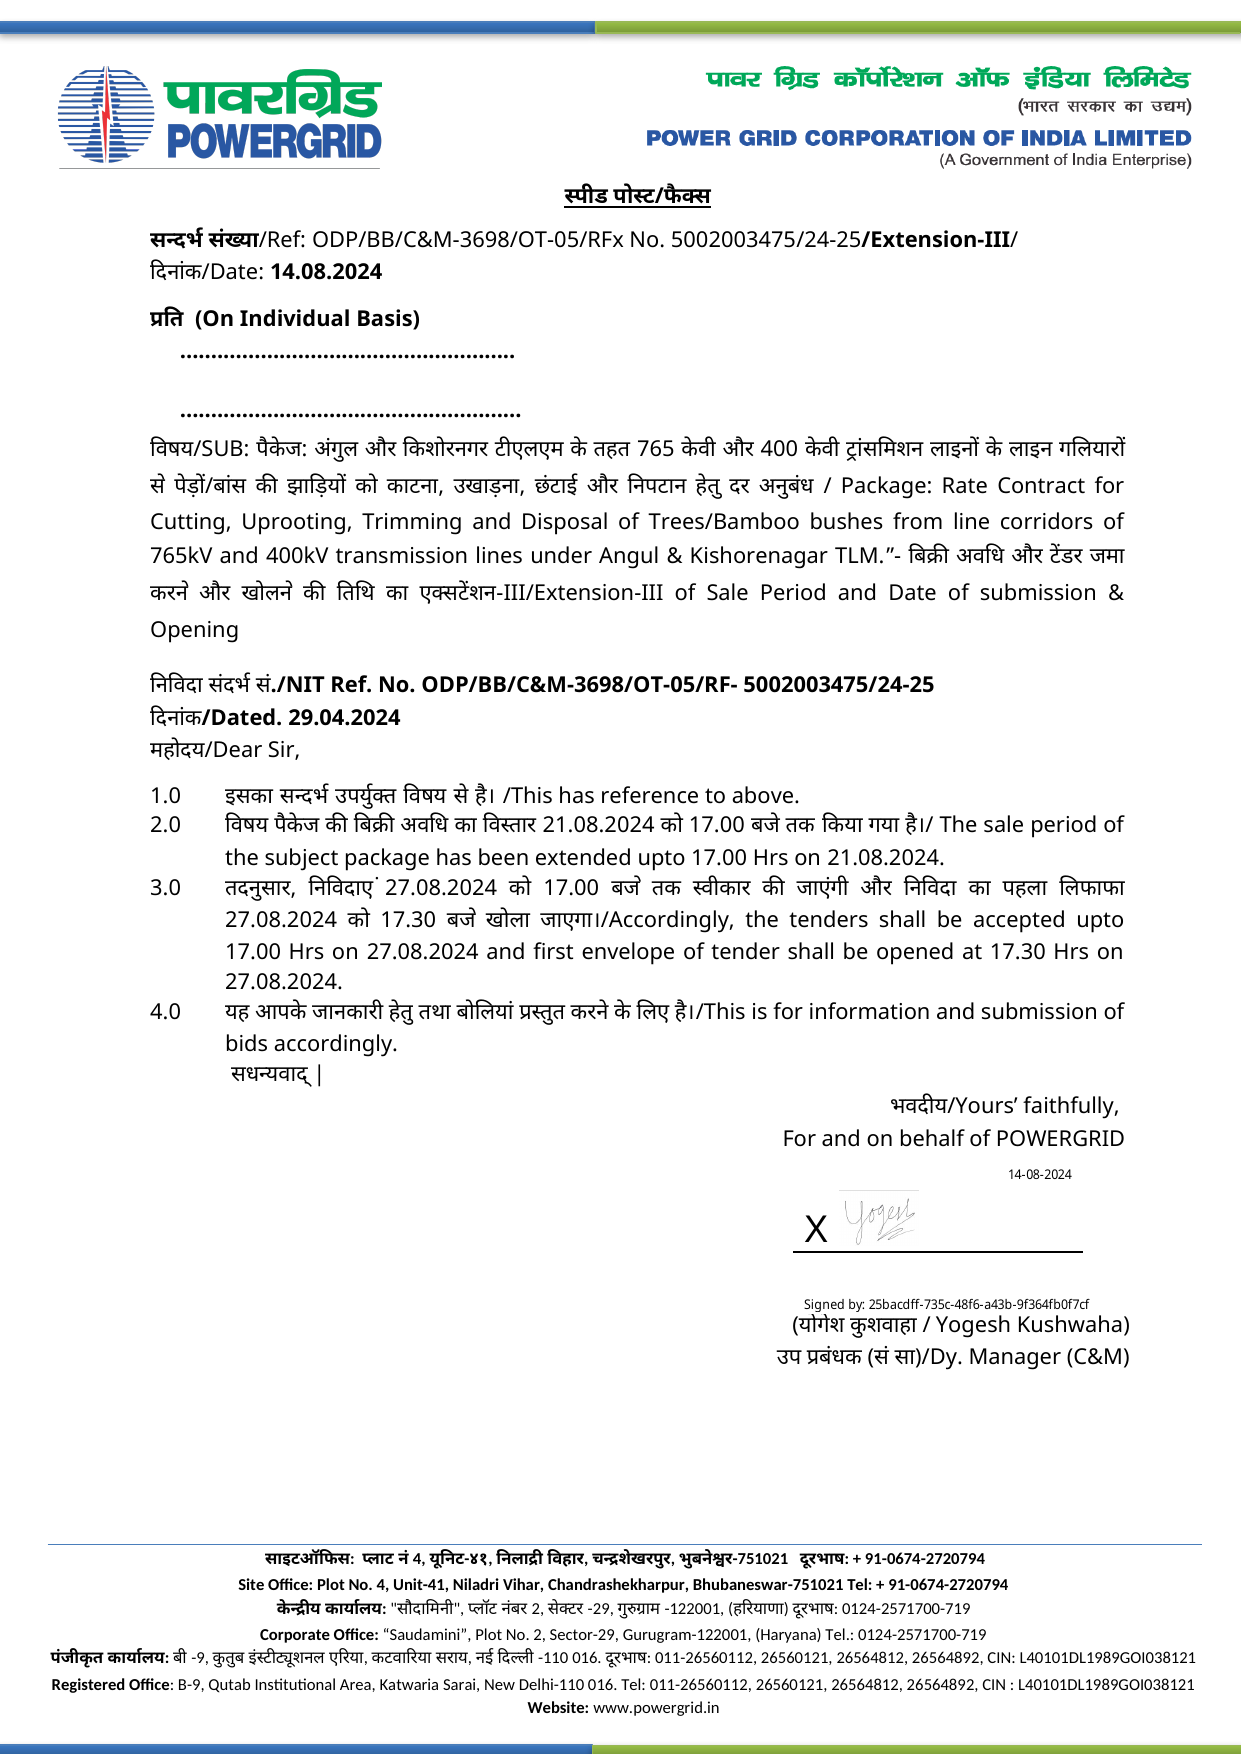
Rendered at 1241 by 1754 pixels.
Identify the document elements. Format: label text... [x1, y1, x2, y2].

picture [624, 66, 1195, 169]
text दिनांक/Dated. 29.04.2024 [150, 701, 1125, 734]
text महोदय/Dear Sir, [150, 734, 1069, 766]
text विषय/SUB: पैकेज: अंगुल और किशोरनगर टीएलएम के तहत 765 केवी और 400 केवी ट्रांसमिशन लाइनों के लाइन गलियारों से पेड़ों/बांस की झाड़ियों को काटना, उखाड़ना, छंटाई और निपटान हेतु दर अनुबंध / Package: Rate Contract for Cutting, Uprooting, Trimming and Disposal of Trees/Bamboo bushes from line corridors of 765kV and 400kV transmission lines under Angul & Kishorenagar TLM.”- बिक्री अवधि और टेंडर जमा करने और खोलने की तिथि का एक्सटेंशन-III/Extension-III of Sale Period and Date of submission & Opening [150, 433, 1125, 644]
text ....................................................... [179, 394, 1125, 424]
text स्पीड पोस्ट/फैक्स [150, 180, 1125, 212]
picture [57, 66, 382, 169]
text (योगेश कुशवाहा / Yogesh Kushwaha) [178, 1309, 1129, 1341]
text सधन्यवाद् | [179, 1058, 1119, 1091]
text उप प्रबंधक (सं सा)/Dy. Manager (C&M) [178, 1341, 1129, 1373]
list विषय पैकेज की बिक्री अवधि का विस्तार 21.08.2024 को 17.00 बजे तक किया गया है।/ The sale period of the subject package has been extended upto 17.00 Hrs on 21.08.2024. [150, 809, 1125, 872]
list यह आपके जानकारी हेतु तथा बोलियां प्रस्तुत करने के लिए है।/This is for information and submission of bids accordingly. [150, 996, 1125, 1058]
text For and on behalf of POWERGRID [150, 1123, 1125, 1153]
text भवदीय/Yours’ faithfully, [179, 1091, 1119, 1123]
text प्रति (On Individual Basis) [150, 302, 1068, 335]
subtitle सन्दर्भ संख्या/Ref: ODP/BB/C&M-3698/OT-05/RFx No. 5002003475/24-25/Extension-III/ [150, 223, 1124, 256]
list इसका सन्दर्भ उपर्युक्त विषय से है। /This has reference to above. [150, 779, 1125, 809]
list तदनुसार, निविदाएं 27.08.2024 को 17.00 बजे तक स्वीकार की जाएंगी और निविदा का पहला लिफाफा 27.08.2024 को 17.30 बजे खोला जाएगा।/Accordingly, the tenders shall be accepted upto 17.00 Hrs on 27.08.2024 and first envelope of tender shall be opened at 17.30 Hrs on 27.08.2024. [150, 872, 1125, 996]
subtitle दिनांक/Date: 14.08.2024 [150, 256, 1124, 288]
text निविदा संदर्भ सं./NIT Ref. No. ODP/BB/C&M-3698/OT-05/RF- 5002003475/24-25 [150, 669, 1125, 701]
text ...................................................... [179, 335, 1125, 365]
